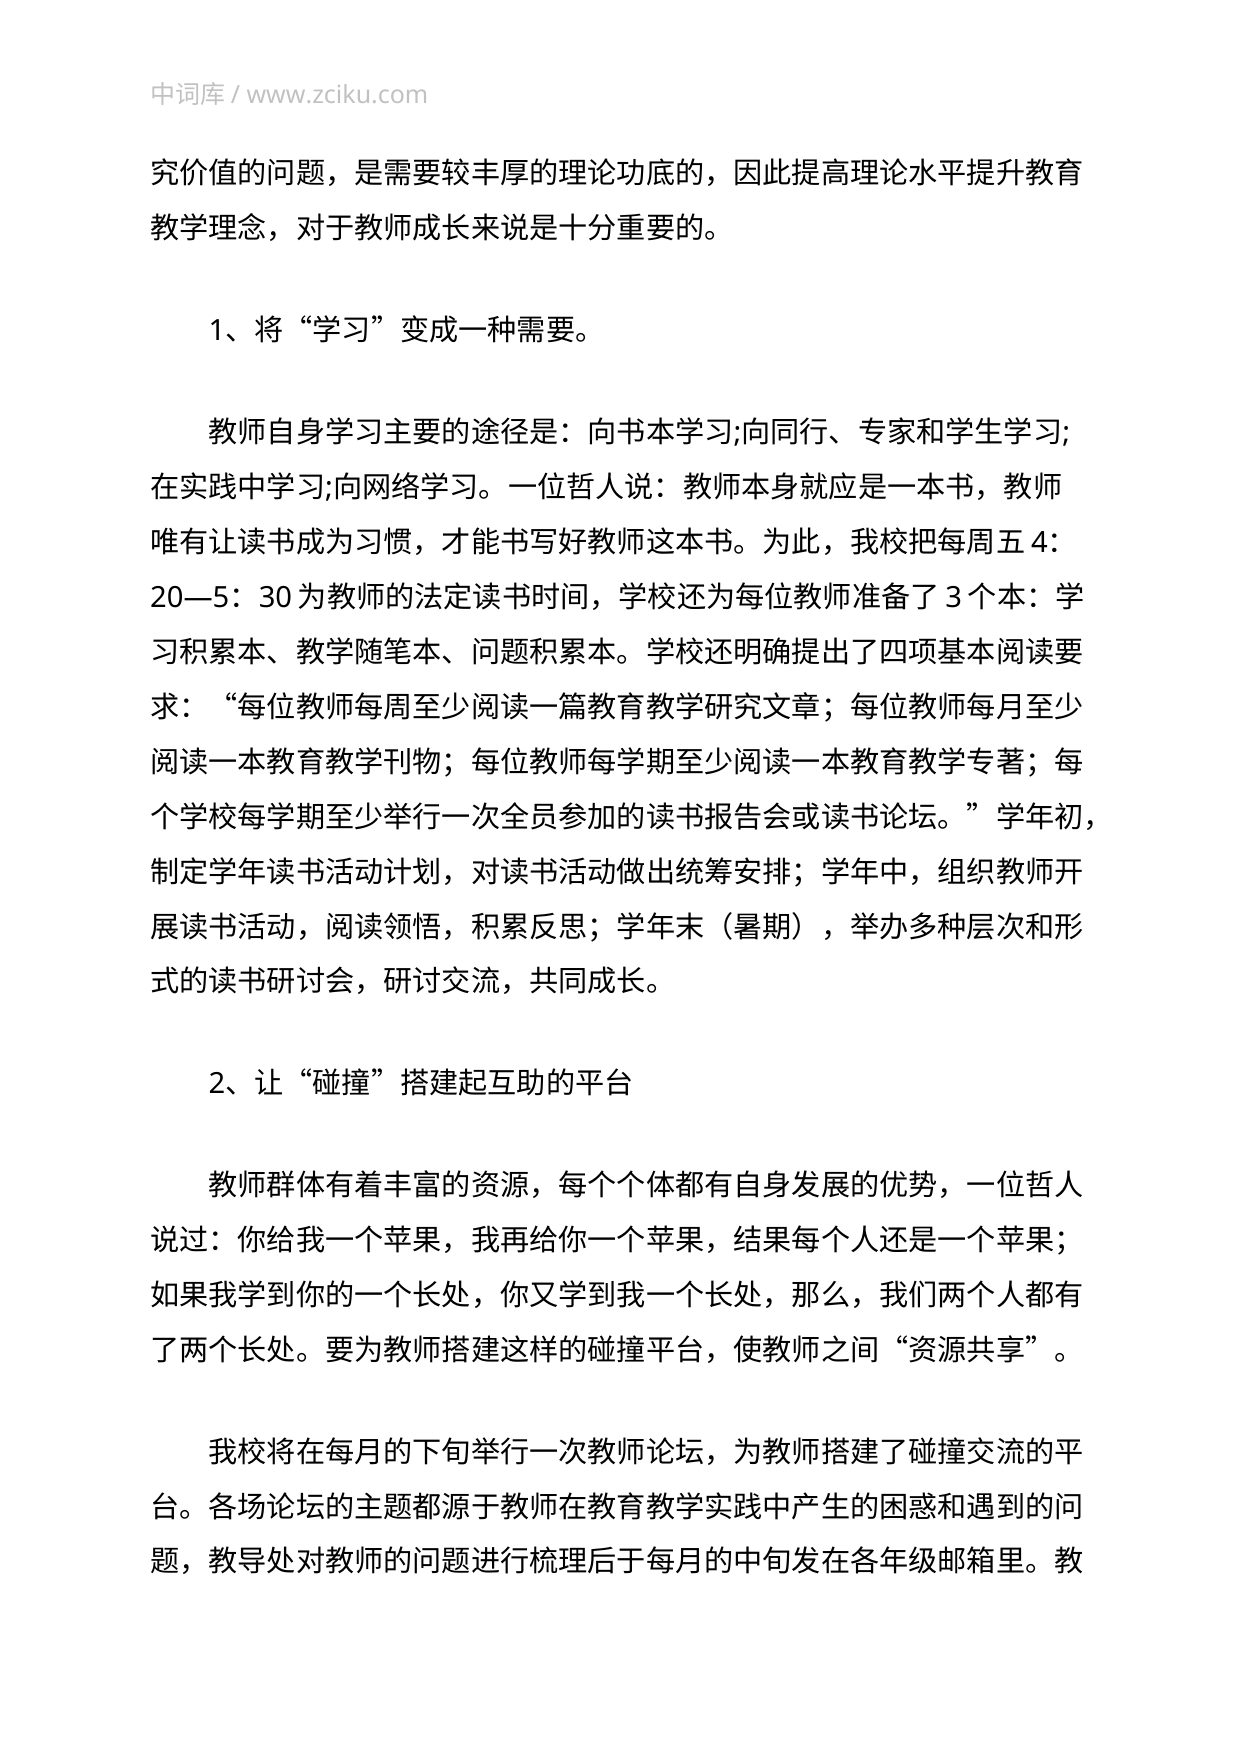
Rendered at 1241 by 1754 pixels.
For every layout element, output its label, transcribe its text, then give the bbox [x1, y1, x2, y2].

text 教师群体有着丰富的资源，每个个体都有自身发展的优势，一位哲人说过：你给我一个苹果，我再给你一个苹果，结果每个人还是一个苹果；如果我学到你的一个长处，你又学到我一个长处，那么，我们两个人都有了两个长处。要为教师搭建这样的碰撞平台，使教师之间“资源共享”。 [150, 1162, 1090, 1369]
text 教师自身学习主要的途径是：向书本学习;向同行、专家和学生学习;在实践中学习;向网络学习。一位哲人说：教师本身就应是一本书，教师唯有让读书成为习惯，才能书写好教师这本书。为此，我校把每周五4：20—5：30为教师的法定读书时间，学校还为每位教师准备了3个本：学习积累本、教学随笔本、问题积累本。学校还明确提出了四项基本阅读要求：“每位教师每周至少阅读一篇教育教学研究文章；每位教师每月至少阅读一本教育教学刊物；每位教师每学期至少阅读一本教育教学专著；每个学校每学期至少举行一次全员参加的读书报告会或读书论坛。”学年初，制定学年读书活动计划，对读书活动做出统筹安排；学年中，组织教师开展读书活动，阅读领悟，积累反思；学年末（暑期），举办多种层次和形式的读书研讨会，研讨交流，共同成长。 [150, 409, 1090, 1000]
text 1、将“学习”变成一种需要。 [150, 307, 1090, 349]
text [150, 1428, 1090, 1580]
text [150, 150, 1090, 247]
text 2、让“碰撞”搭建起互助的平台 [150, 1060, 1090, 1102]
